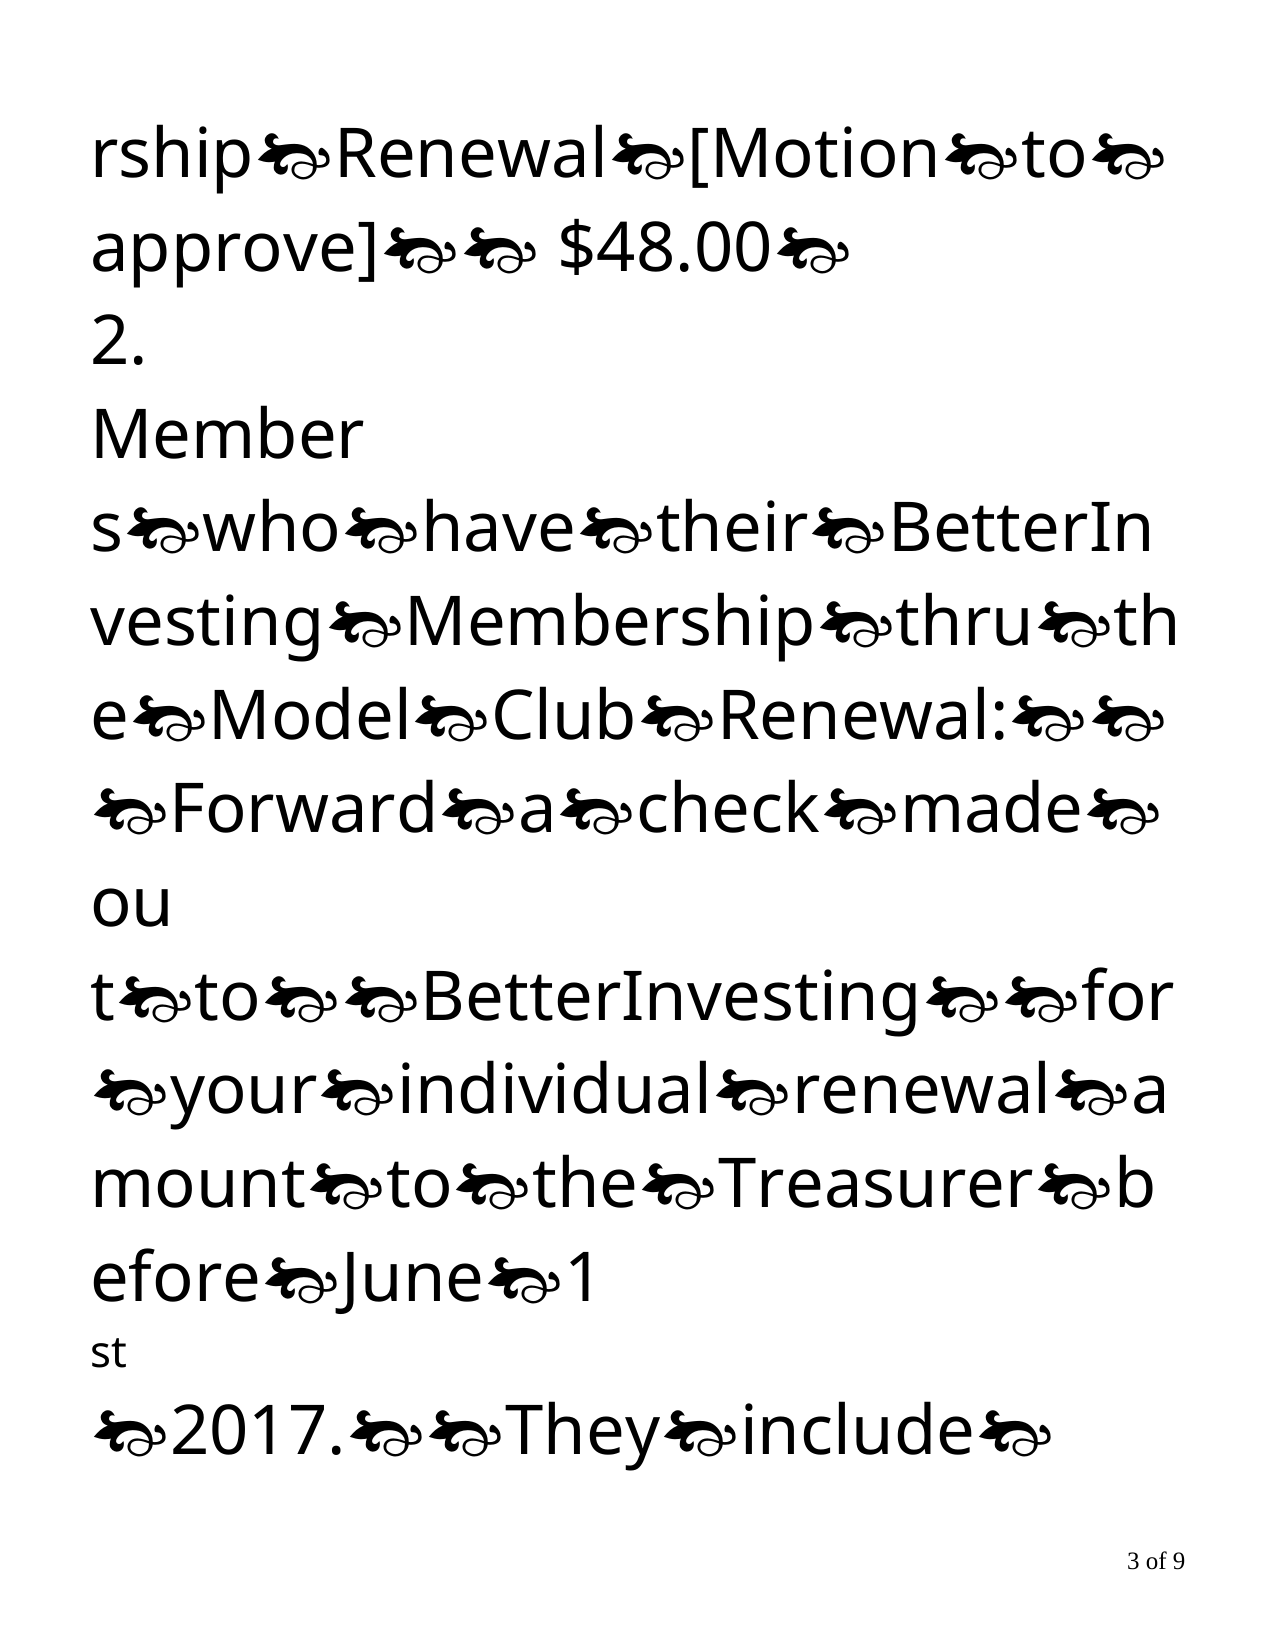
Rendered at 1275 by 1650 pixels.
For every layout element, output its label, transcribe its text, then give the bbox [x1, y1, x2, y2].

text 2. MemberswhohavetheirBetterInvestingMembershipthrutheModelClubRenewal:Forwardacheckmade [90, 291, 1185, 853]
text 2017.Theyinclude [90, 1381, 1185, 1474]
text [90, 104, 1185, 291]
text st [90, 1321, 1185, 1381]
text outtoBetterInvestingforyourindividualrenewalamounttotheTreasurerbeforeJune1 [90, 853, 1185, 1321]
